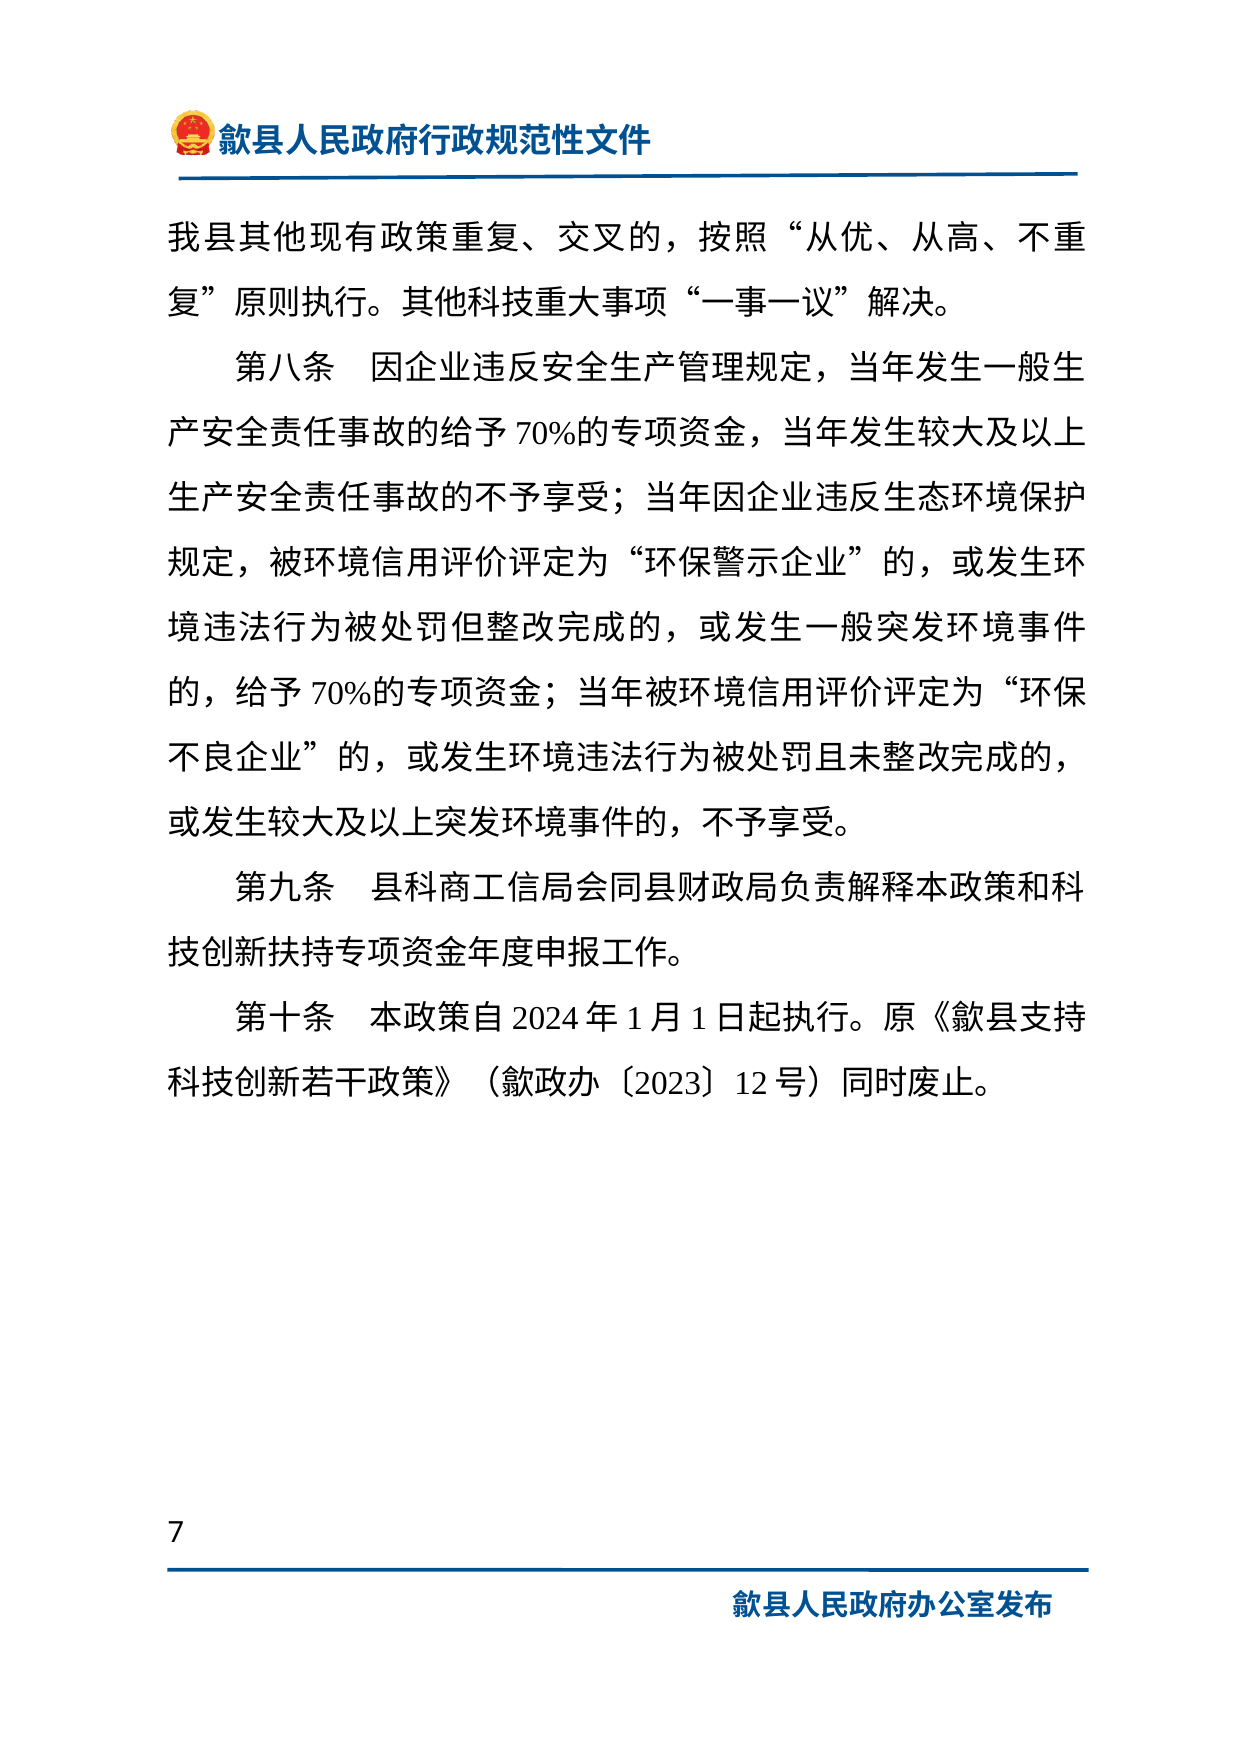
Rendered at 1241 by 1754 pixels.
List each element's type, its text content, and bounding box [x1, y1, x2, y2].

text 第九条 县科商工信局会同县财政局负责解释本政策和科技创新扶持专项资金年度申报工作。 [167, 852, 1087, 982]
text 第八条 因企业违反安全生产管理规定，当年发生一般生产安全责任事故的给予70%的专项资金，当年发生较大及以上生产安全责任事故的不予享受；当年因企业违反生态环境保护规定，被环境信用评价评定为“环保警示企业”的，或发生环境违法行为被处罚但整改完成的，或发生一般突发环境事件的，给予70%的专项资金；当年被环境信用评价评定为“环保不良企业”的，或发生环境违法行为被处罚且未整改完成的，或发生较大及以上突发环境事件的，不予享受。 [167, 332, 1087, 852]
picture [167, 108, 218, 159]
text 第十条 本政策自2024年1月1日起执行。原《歙县支持科技创新若干政策》（歙政办〔2023〕12号）同时废止。 [167, 982, 1087, 1112]
